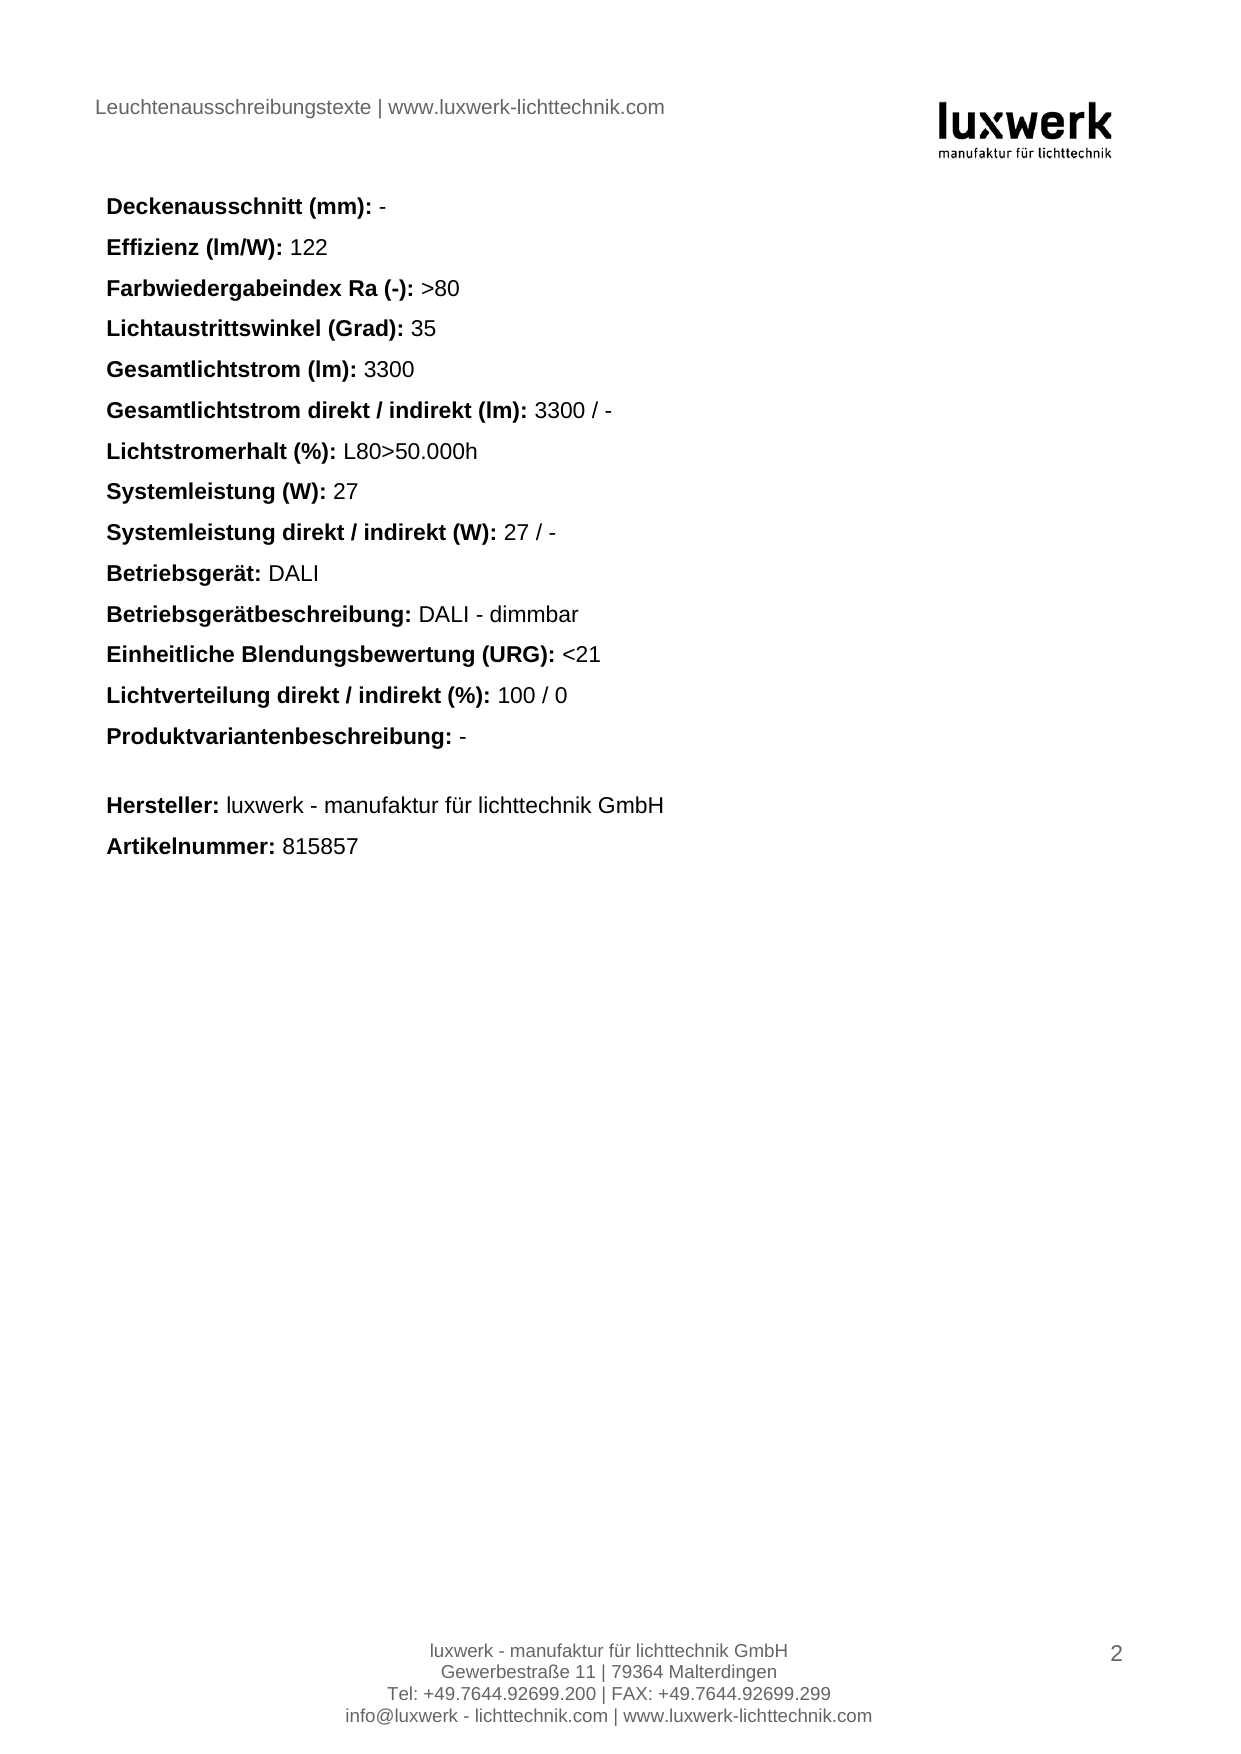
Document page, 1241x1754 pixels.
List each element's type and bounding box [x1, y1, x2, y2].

text [106, 193, 1134, 902]
